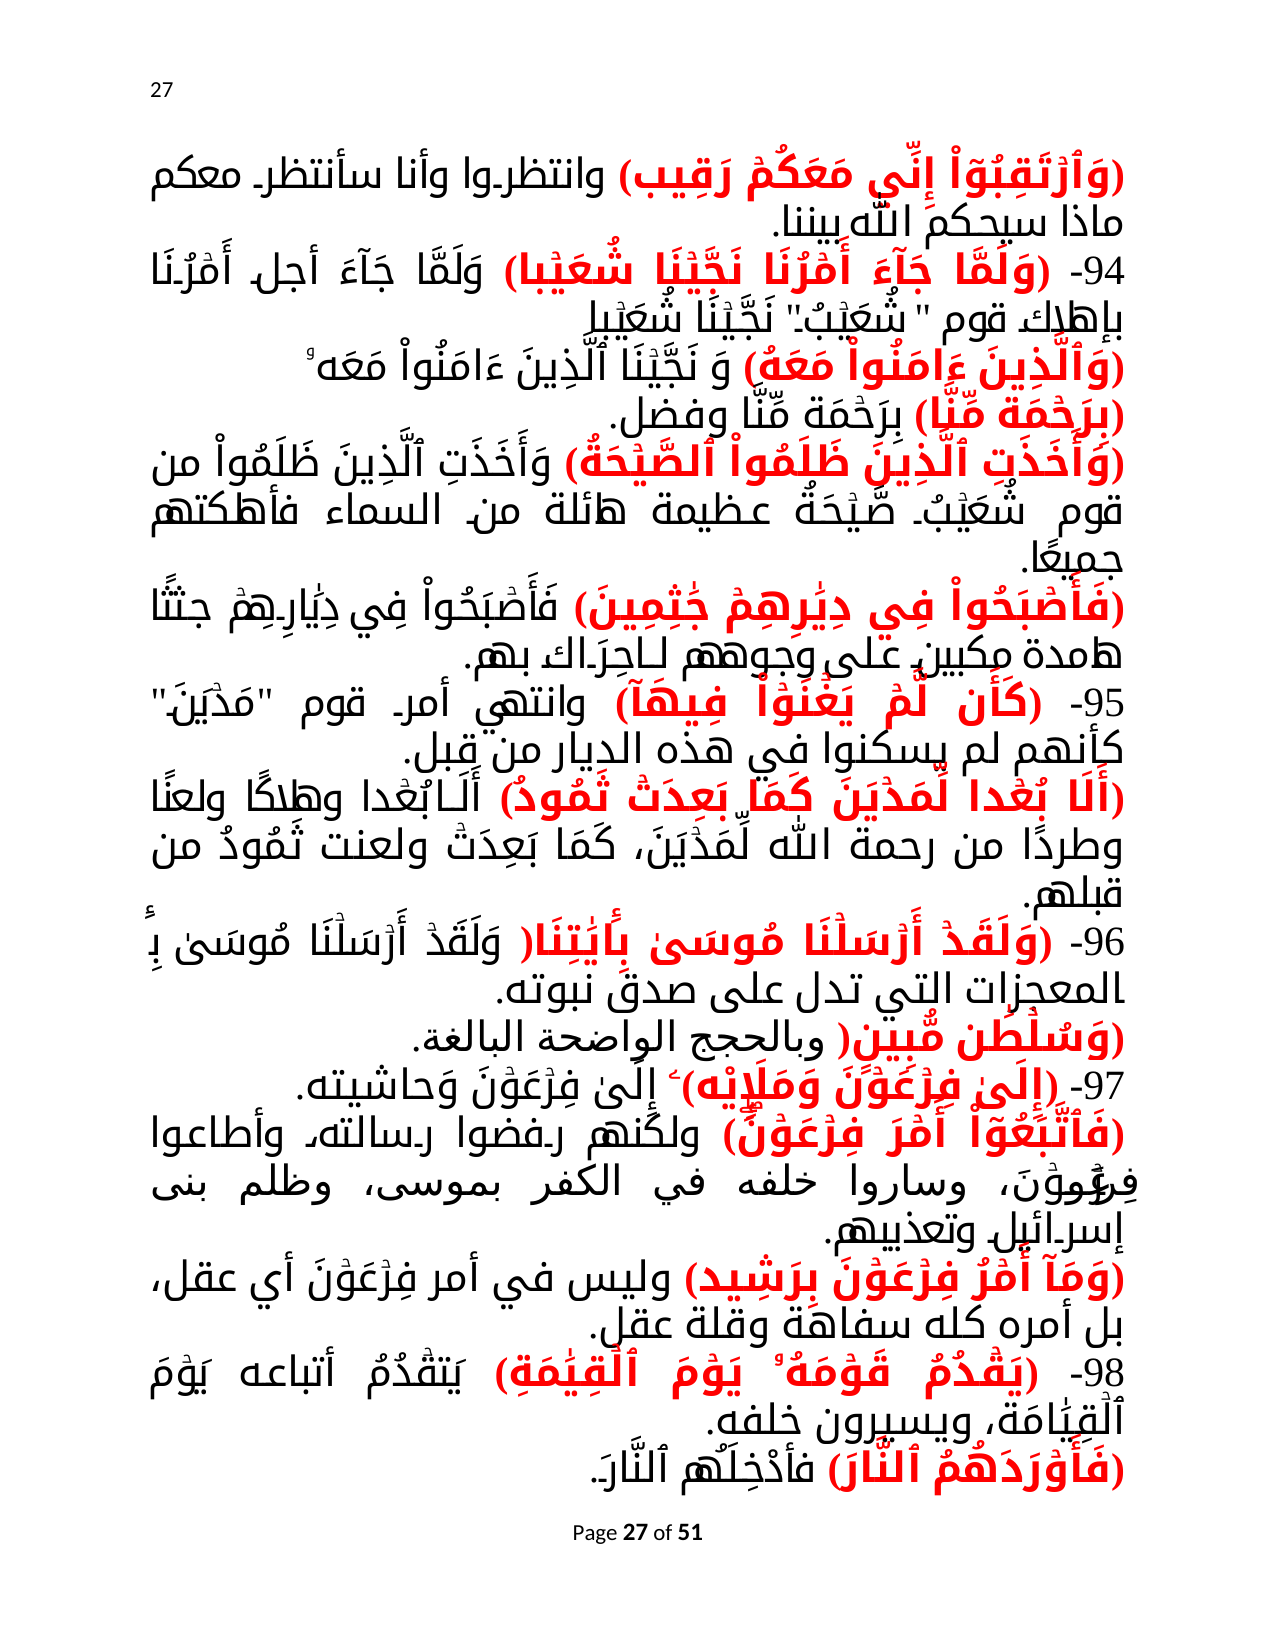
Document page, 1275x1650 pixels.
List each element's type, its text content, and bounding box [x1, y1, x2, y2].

text 96- (وَلَقَدۡ أَرۡسَلۡنَا مُوسَىٰ بِ‍َٔايَٰتِنَا( وَلَقَدۡ أَرۡسَلۡنَا مُوسَىٰ بِ‍َٔالمعجزات التي تدل على صدق نبوته. [150, 917, 1125, 1012]
text (بِرَحۡمَة مِّنَّا) بِرَحۡمَة مِّنَّا وفضل. [150, 389, 1125, 437]
text 98- (يَقۡدُمُ قَوۡمَهُۥ يَوۡمَ ٱلۡقِيَٰمَةِ) يَتقۡدُمُ أتباعه يَوۡمَ ٱلۡقِيَٰامَة، ويسيرون خلفه. [150, 1348, 1125, 1444]
text (فَأَوۡرَدَهُمُ ٱلنَّارَ) فأدْخِلَهُم ٱلنَّارَ. [150, 1444, 1125, 1492]
text (فَٱتَّبَعُوٓاْ أَمۡرَ فِرۡعَوۡنَۖ) ولكنهم رفضوا رسالته، وأطاعوا فِرۡعَوۡنَ، وساروا خلفه في الكفر بموسى، وظلم بنى إسرائيل وتعذيبهم. [150, 1108, 1125, 1252]
text (وَمَآ أَمۡرُ فِرۡعَوۡنَ بِرَشِيد) وليس في أمر فِرۡعَوۡنَ أي عقل، بل أمره كله سفاهة وقلة عقل. [150, 1252, 1125, 1348]
text 95- (كَأَن لَّمۡ يَغۡنَوۡاْ فِيهَآ) وانتهي أمر قوم "مَدۡيَنَ" كأنهم لم يسكنوا في هذه الديار من قبل. [150, 677, 1125, 773]
text 94- (وَلَمَّا جَآءَ أَمۡرُنَا نَجَّيۡنَا شُعَيۡبا) وَلَمَّا جَآءَ أجل أَمۡرُنَا بإهلاك قوم "شُعَيۡبُ" نَجَّيۡنَا شُعَيۡبا [150, 246, 1125, 342]
text (فَأَصۡبَحُواْ فِي دِيَٰرِهِمۡ جَٰثِمِينَ) فَأَصۡبَحُواْ فِي دِيَٰارِهِمۡ جثثًا هامدة مكبين على وجوههم لا حِرَاك بهم. [150, 581, 1125, 677]
text (أَلَا بُعۡدا لِّمَدۡيَنَ كَمَا بَعِدَتۡ ثَمُودُ) أَلَا بُعۡدا وهلاكًا ولعنًا وطردًا من رحمة الله لِّمَدۡيَنَ، كَمَا بَعِدَتۡ ولعنت ثَمُودُ من قبلهم. [150, 773, 1125, 917]
text (وَأَخَذَتِ ٱلَّذِينَ ظَلَمُواْ ٱلصَّيۡحَةُ) وَأَخَذَتِ ٱلَّذِينَ ظَلَمُواْ من قوم شُعَيۡبُ صَّيۡحَةُ عظيمة هائلة من السماء فأهلكتهم جميعًا. [150, 437, 1125, 581]
text (وَٱلَّذِينَ ءَامَنُواْ مَعَهُ) وَ نَجَّيۡنَا ٱلَّذِينَ ءَامَنُواْ مَعَهۥ [150, 342, 1125, 389]
text (وَسُلۡطَٰن مُّبِينٍ( وبالحجج الواضحة البالغة. [150, 1012, 1125, 1060]
text 97- (إِلَىٰ فِرۡعَوۡنَ وَمَلَإِيْه)ۦ إِلَىٰ فِرۡعَوۡنَ وَحاشيته. [150, 1060, 1059, 1108]
text (وَٱرۡتَقِبُوٓاْ إِنِّي مَعَكُمۡ رَقِيب) وانتظروا وأنا سأنتظر معكم ماذا سيحكم الله بيننا. [150, 150, 1125, 246]
